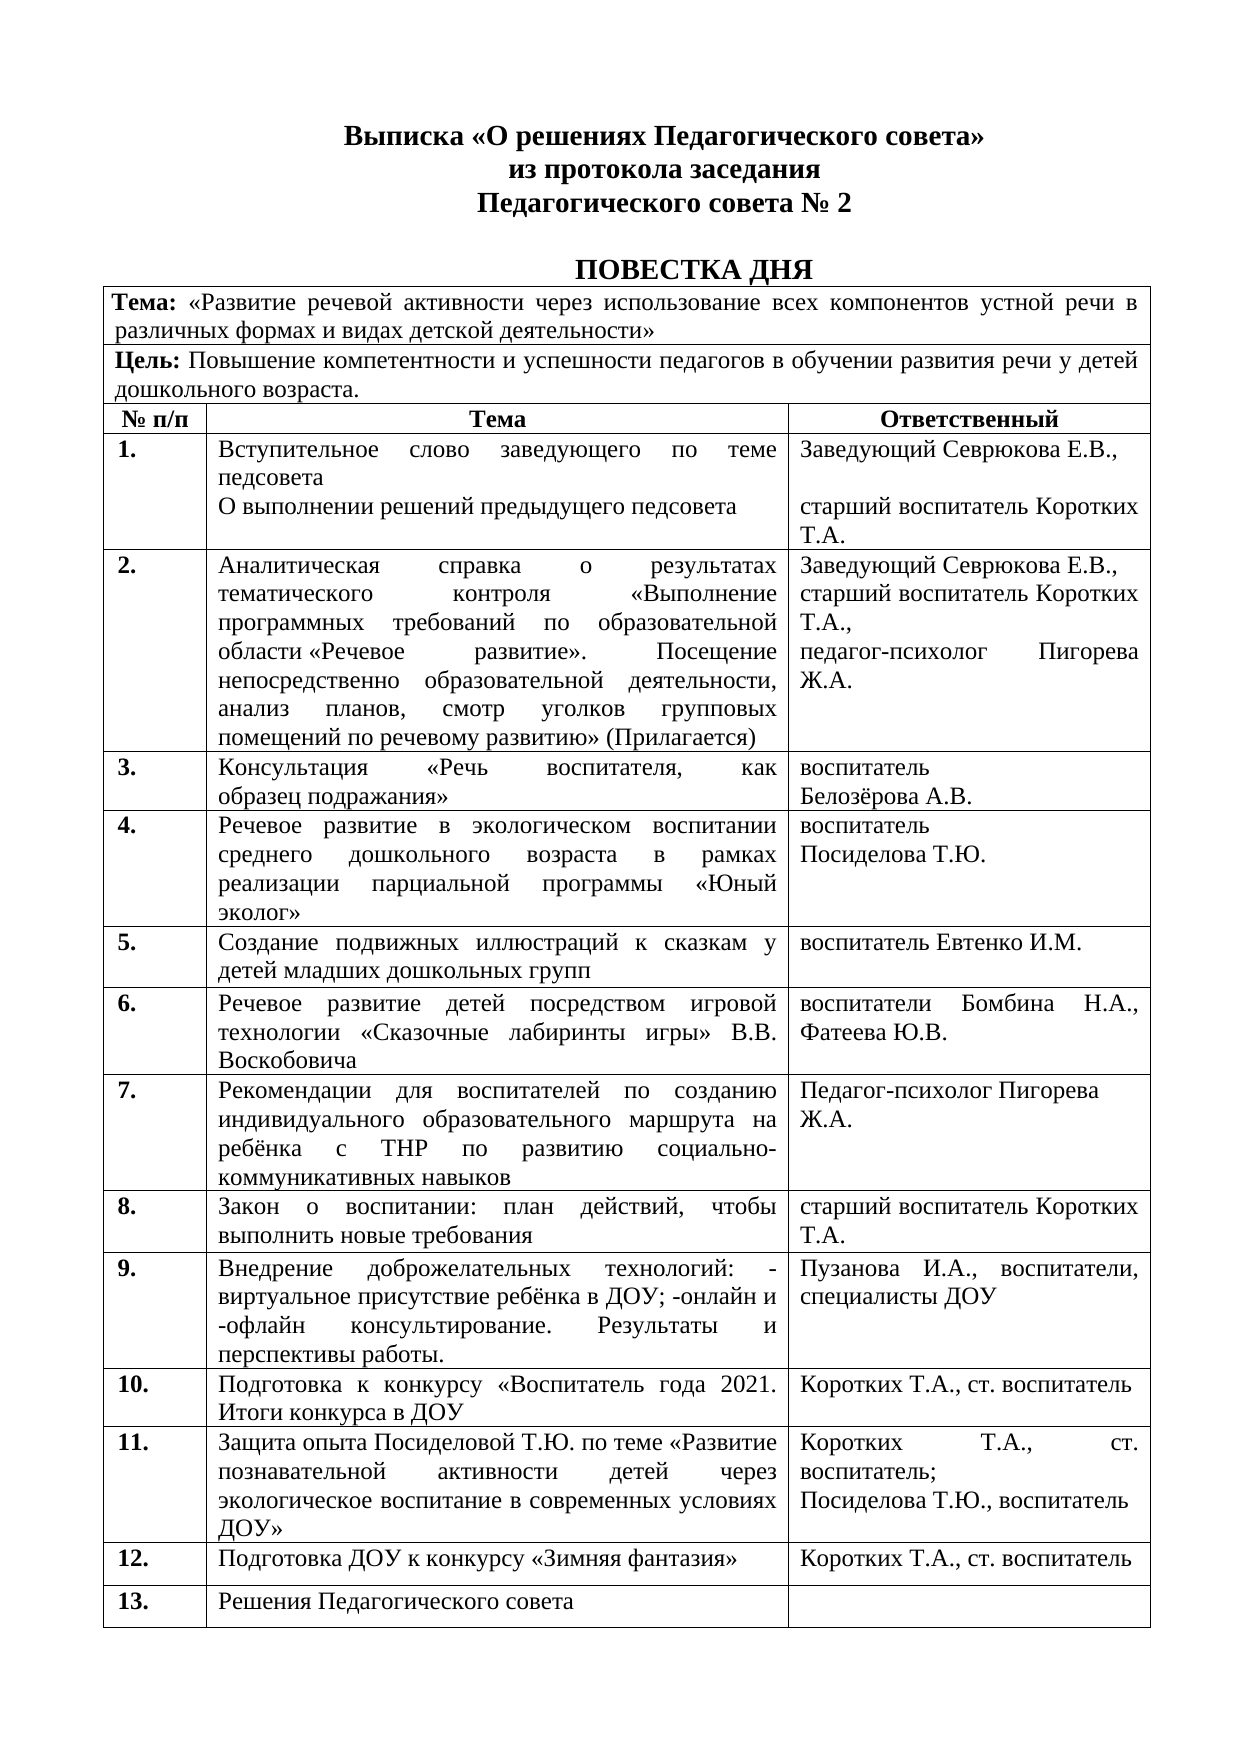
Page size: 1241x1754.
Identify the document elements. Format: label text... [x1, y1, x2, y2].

text ПОВЕСТКА ДНЯ [177, 252, 1152, 286]
table_cell Создание подвижных иллюстраций к сказкам у детей младших дошкольных групп [207, 927, 788, 987]
table_cell № п/п [104, 404, 206, 433]
table_cell старший воспитатель Коротких Т.А. [789, 1191, 1150, 1252]
table_cell Вступительное слово заведующего по теме педсовета О выполнении решений предыдущего педсовета [207, 434, 788, 549]
table_cell [789, 1586, 1150, 1627]
table_cell Закон о воспитании: план действий, чтобы выполнить новые требования [207, 1191, 788, 1252]
table_cell [104, 927, 206, 987]
table_cell [104, 550, 206, 751]
text Педагогического совета № 2 [177, 185, 1152, 219]
table_cell [104, 1253, 206, 1368]
table_cell [104, 1075, 206, 1190]
table_cell Заведующий Севрюкова Е.В., старший воспитатель Коротких Т.А. [789, 434, 1150, 549]
table_cell [104, 434, 206, 549]
table_cell [104, 752, 206, 809]
table_cell воспитатели Бомбина Н.А., Фатеева Ю.В. [789, 988, 1150, 1074]
table_cell Тема [207, 404, 788, 433]
table_header Тема: «Развитие речевой активности через использование всех компонентов устной речи в различных формах и видах детской деятельности» [642, 287, 1150, 344]
table_cell Коротких Т.А., ст. воспитатель; Посиделова Т.Ю., воспитатель [789, 1427, 1150, 1542]
table_cell Цель: Повышение компетентности и успешности педагогов в обучении развития речи у детей дошкольного возраста. [360, 345, 1150, 403]
table_cell [104, 988, 206, 1074]
table_cell Подготовка к конкурсу «Воспитатель года 2021. Итоги конкурса в ДОУ [207, 1369, 788, 1426]
table_cell Консультация «Речь воспитателя, как образец подражания» [207, 752, 788, 809]
table_cell [104, 811, 206, 926]
table_cell Защита опыта Посиделовой Т.Ю. по теме «Развитие познавательной активности детей через экологическое воспитание в современных условиях ДОУ» [207, 1427, 788, 1542]
table_cell [104, 1369, 206, 1426]
table_cell Рекомендации для воспитателей по созданию индивидуального образовательного маршрута на ребёнка с ТНР по развитию социально-коммуникативных навыков [207, 1075, 788, 1190]
table_cell воспитатель Белозёрова А.В. [789, 752, 1150, 809]
table_cell [104, 1543, 206, 1585]
text Выписка «О решениях Педагогического совета» [177, 118, 1152, 152]
table_cell Педагог-психолог Пигорева Ж.А. [789, 1075, 1150, 1190]
text из протокола заседания [177, 152, 1152, 185]
table_cell Подготовка ДОУ к конкурсу «Зимняя фантазия» [207, 1543, 788, 1585]
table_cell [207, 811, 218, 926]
table_cell [104, 1586, 206, 1627]
table_cell [104, 1191, 206, 1252]
table_cell воспитатель Евтенко И.М. [789, 927, 1150, 987]
table_cell Внедрение доброжелательных технологий: -виртуальное присутствие ребёнка в ДОУ; -онлайн и -офлайн консультирование. Результаты и перспективы работы. [207, 1253, 788, 1368]
table_cell воспитатель Посиделова Т.Ю. [789, 811, 1150, 926]
table_cell [104, 1427, 206, 1542]
table_cell Ответственный [789, 404, 1150, 433]
table_cell Аналитическая справка о результатах тематического контроля «Выполнение программных требований по образовательной области «Речевое развитие». Посещение непосредственно образовательной деятельности, анализ планов, смотр уголков групповых помещений по речевому развитию» (Прилагается) [207, 550, 788, 751]
table_cell Речевое развитие в экологическом воспитании среднего дошкольного возраста в рамках реализации парциальной программы «Юный эколог» [301, 811, 788, 926]
table_cell Коротких Т.А., ст. воспитатель [789, 1543, 1150, 1585]
table_cell Речевое развитие детей посредством игровой технологии «Сказочные лабиринты игры» В.В. Воскобовича [207, 988, 788, 1074]
table_cell Решения Педагогического совета [207, 1586, 788, 1627]
table_cell Заведующий Севрюкова Е.В., старший воспитатель Коротких Т.А., педагог-психолог Пигорева Ж.А. [789, 550, 1150, 751]
table_cell Пузанова И.А., воспитатели, специалисты ДОУ [789, 1253, 1150, 1368]
table_cell Коротких Т.А., ст. воспитатель [789, 1369, 1150, 1426]
